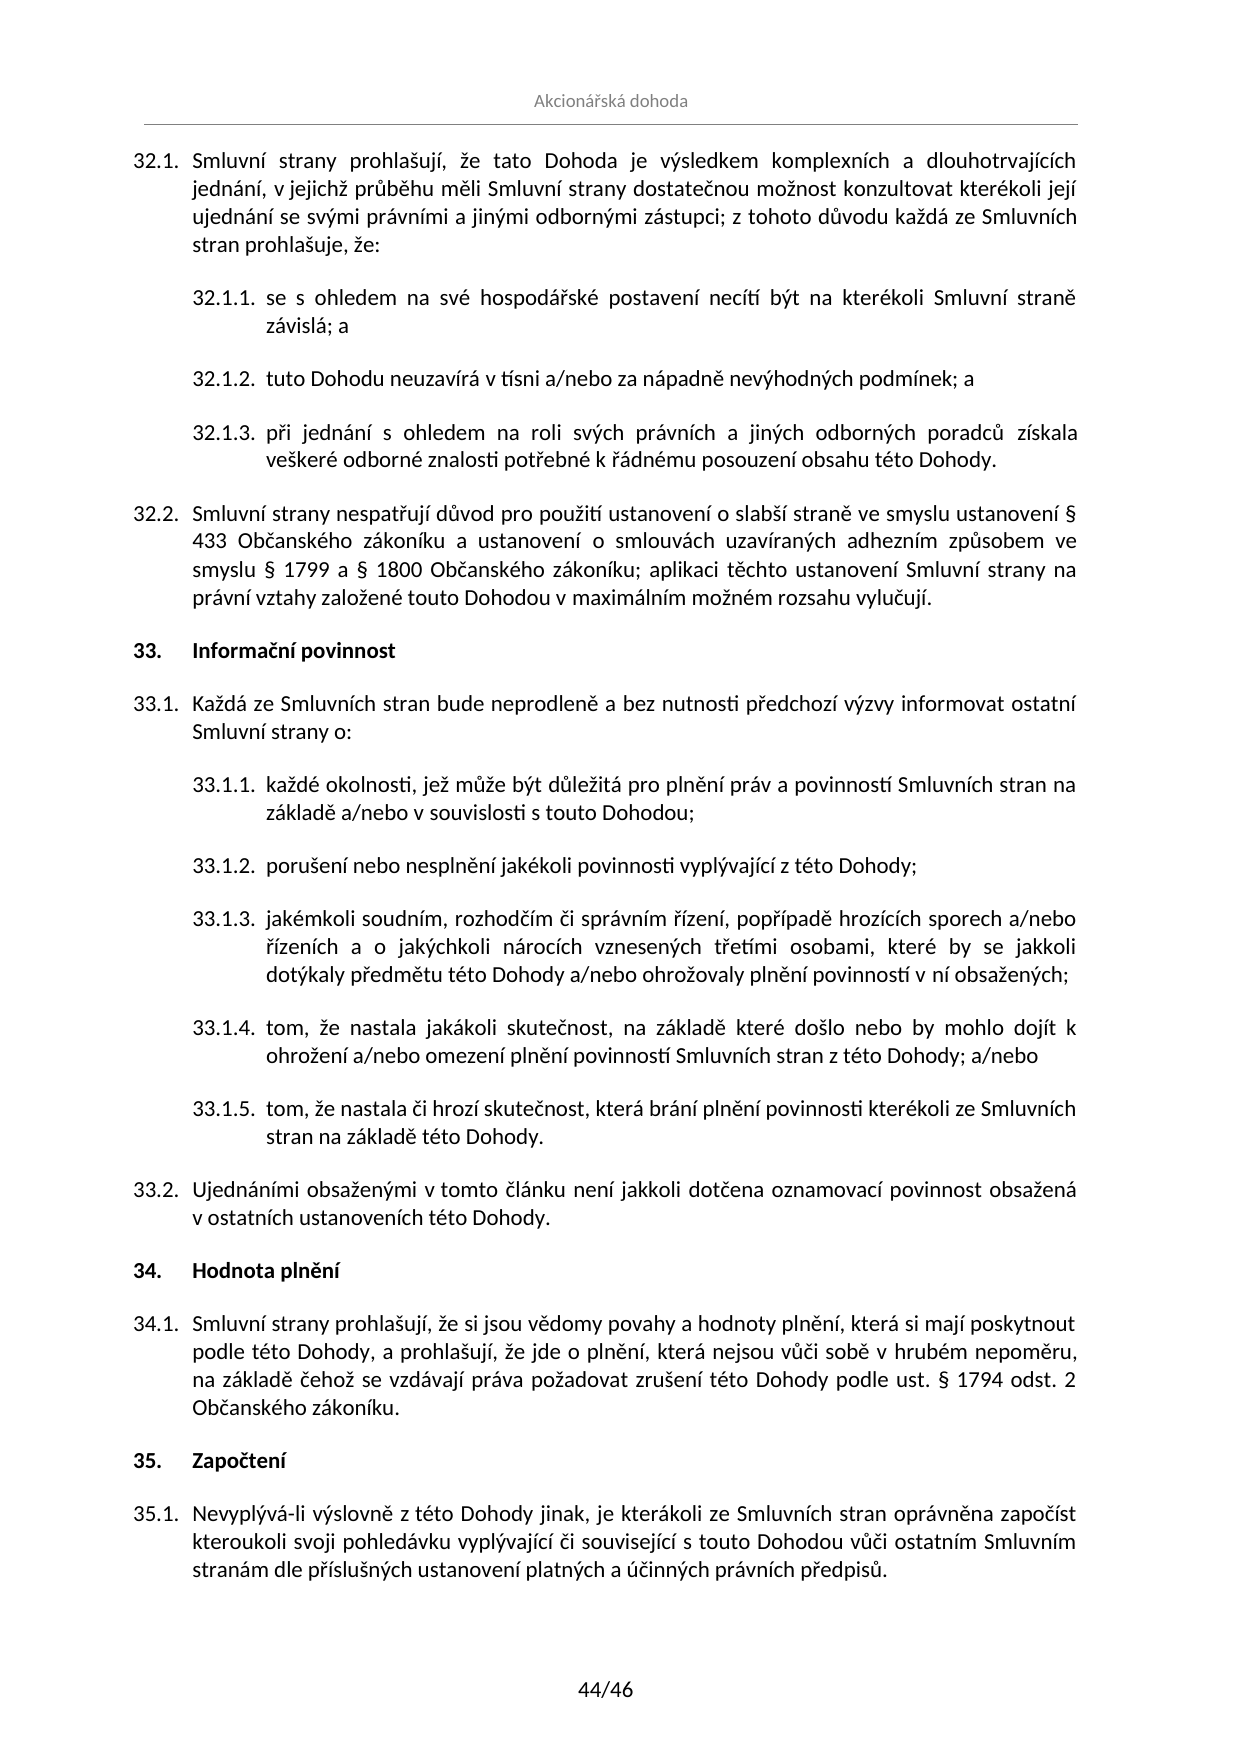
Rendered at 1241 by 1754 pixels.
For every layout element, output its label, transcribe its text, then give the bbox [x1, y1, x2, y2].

text jakémkoli soudním, rozhodčím či správním řízení, popřípadě hrozících sporech a/nebo řízeních a o jakýchkoli nárocích vznesených třetími osobami, které by se jakkoli dotýkaly předmětu této Dohody a/nebo ohrožovaly plnění povinností v ní obsažených; [192, 904, 1078, 988]
text Ujednáními obsaženými v tomto článku není jakkoli dotčena oznamovací povinnost obsažená v ostatních ustanoveních této Dohody. [133, 1175, 1078, 1231]
text Informační povinnost [133, 636, 1078, 664]
text tuto Dohodu neuzavírá v tísni a/nebo za nápadně nevýhodných podmínek; a [192, 364, 1078, 393]
text Započtení [133, 1446, 1078, 1474]
text Smluvní strany prohlašují, že si jsou vědomy povahy a hodnoty plnění, která si mají poskytnout podle této Dohody, a prohlašují, že jde o plnění, která nejsou vůči sobě v hrubém nepoměru, na základě čehož se vzdávají práva požadovat zrušení této Dohody podle ust. § 1794 odst. 2 Občanského zákoníku. [133, 1309, 1078, 1421]
text Každá ze Smluvních stran bude neprodleně a bez nutnosti předchozí výzvy informovat ostatní Smluvní strany o: [133, 689, 1078, 745]
text tom, že nastala jakákoli skutečnost, na základě které došlo nebo by mohlo dojít k ohrožení a/nebo omezení plnění povinností Smluvních stran z této Dohody; a/nebo [192, 1013, 1078, 1069]
text Nevyplývá-li výslovně z této Dohody jinak, je kterákoli ze Smluvních stran oprávněna započíst kteroukoli svoji pohledávku vyplývající či související s touto Dohodou vůči ostatním Smluvním stranám dle příslušných ustanovení platných a účinných právních předpisů. [133, 1499, 1078, 1583]
text Smluvní strany nespatřují důvod pro použití ustanovení o slabší straně ve smyslu ustanovení § 433 Občanského zákoníku a ustanovení o smlouvách uzavíraných adhezním způsobem ve smyslu § 1799 a § 1800 Občanského zákoníku; aplikaci těchto ustanovení Smluvní strany na právní vztahy založené touto Dohodou v maximálním možném rozsahu vylučují. [133, 499, 1078, 611]
text se s ohledem na své hospodářské postavení necítí být na kterékoli Smluvní straně závislá; a [192, 283, 1078, 339]
text při jednání s ohledem na roli svých právních a jiných odborných poradců získala veškeré odborné znalosti potřebné k řádnému posouzení obsahu této Dohody. [192, 418, 1078, 474]
text porušení nebo nesplnění jakékoli povinnosti vyplývající z této Dohody; [192, 851, 1078, 879]
text Hodnota plnění [133, 1256, 1078, 1284]
text každé okolnosti, jež může být důležitá pro plnění práv a povinností Smluvních stran na základě a/nebo v souvislosti s touto Dohodou; [192, 770, 1078, 826]
text Smluvní strany prohlašují, že tato Dohoda je výsledkem komplexních a dlouhotrvajících jednání, v jejichž průběhu měli Smluvní strany dostatečnou možnost konzultovat kterékoli její ujednání se svými právními a jinými odbornými zástupci; z tohoto důvodu každá ze Smluvních stran prohlašuje, že: [133, 146, 1078, 258]
text tom, že nastala či hrozí skutečnost, která brání plnění povinnosti kterékoli ze Smluvních stran na základě této Dohody. [192, 1094, 1078, 1150]
